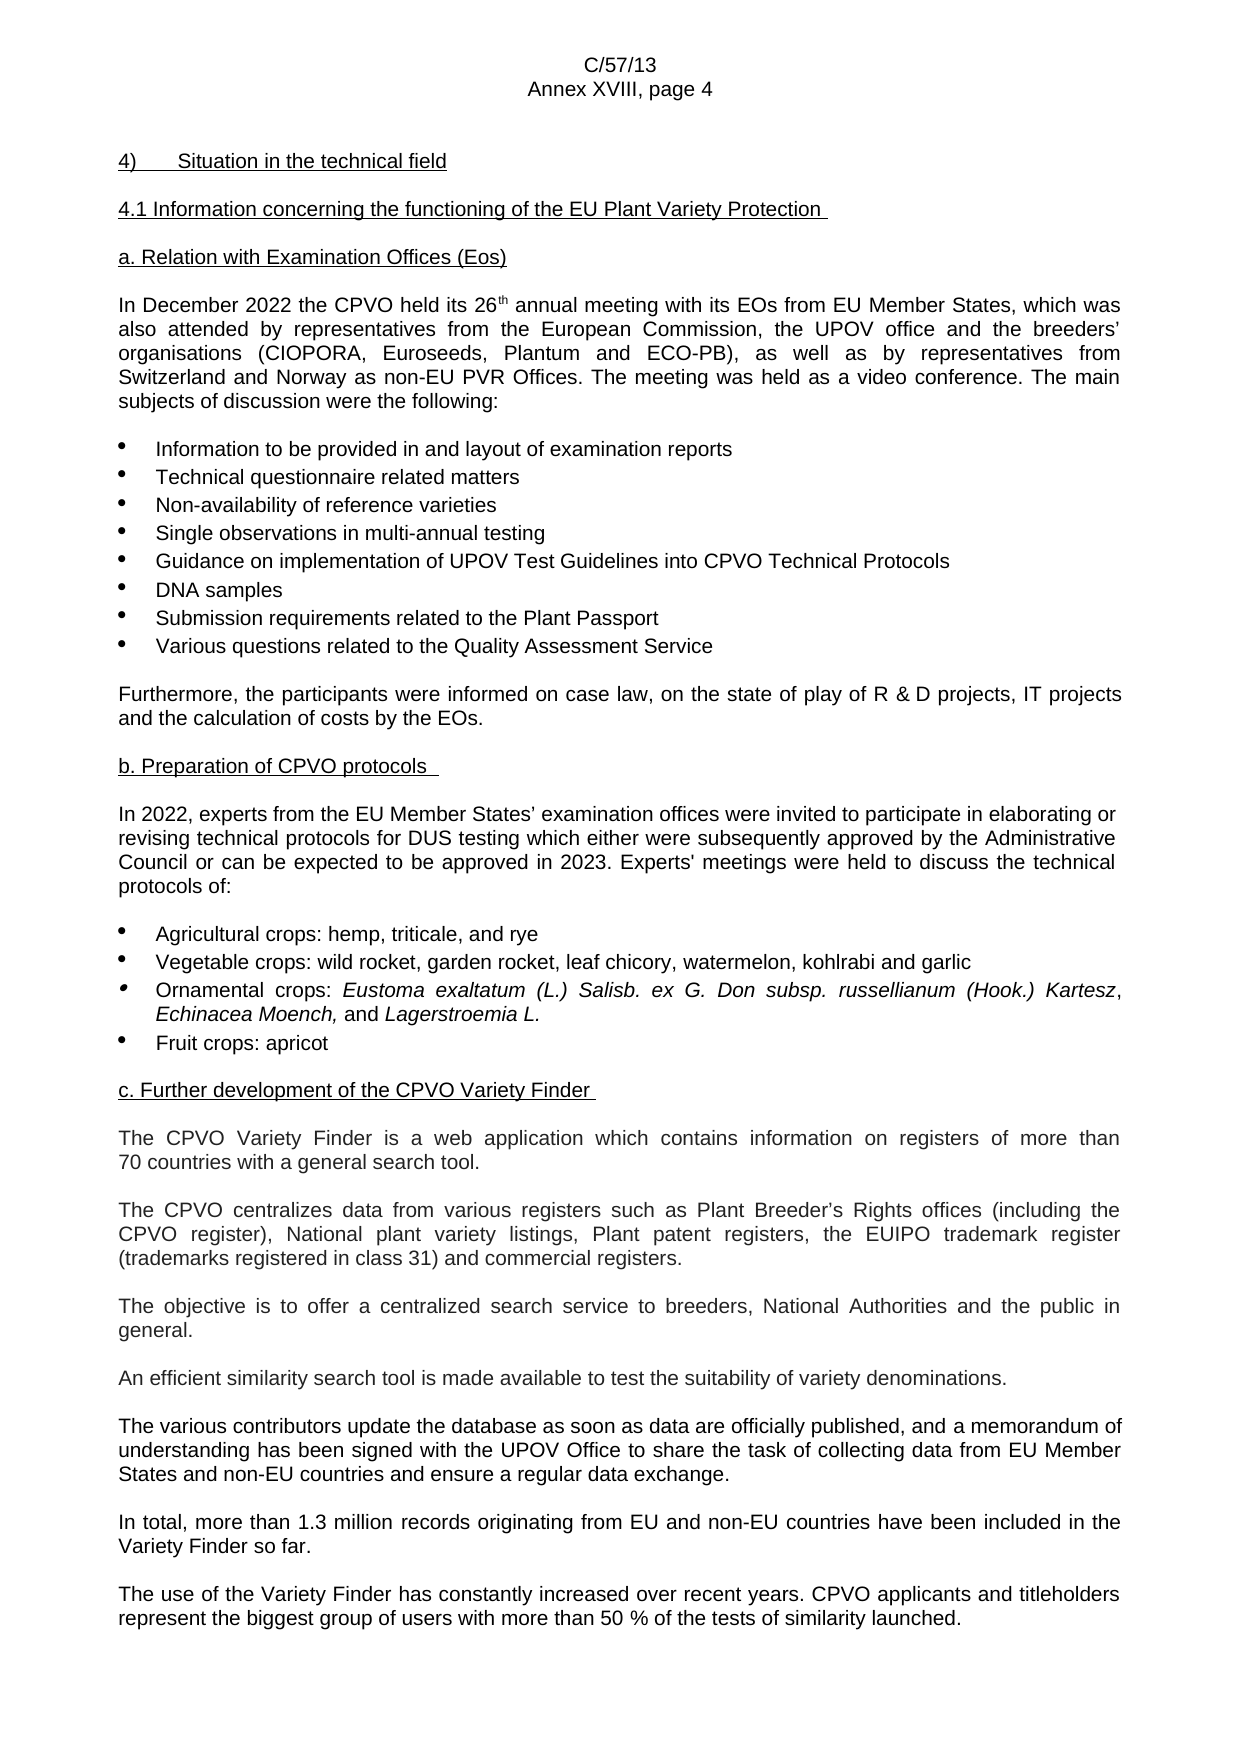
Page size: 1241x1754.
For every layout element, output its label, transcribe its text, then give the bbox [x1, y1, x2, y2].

text An efficient similarity search tool is made available to test the suitability of variety denominations. [118, 1366, 1122, 1390]
list Non-availability of reference varieties [118, 493, 1122, 517]
list Various questions related to the Quality Assessment Service [118, 634, 1122, 658]
text In December 2022 the CPVO held its 26th annual meeting with its EOs from EU Member States, which was also attended by representatives from the European Commission, the UPOV office and the breeders’ organisations (CIOPORA, Euroseeds, Plantum and ECO-PB), as well as by representatives from Switzerland and Norway as non-EU PVR Offices. The meeting was held as a video conference. The main subjects of discussion were the following: [118, 293, 1122, 412]
text The CPVO centralizes data from various registers such as Plant Breeder’s Rights offices (including the CPVO register), National plant variety listings, Plant patent registers, the EUIPO trademark register (trademarks registered in class 31) and commercial registers. [118, 1198, 1122, 1270]
text Furthermore, the participants were informed on case law, on the state of play of R & D projects, IT projects and the calculation of costs by the EOs. [118, 682, 1122, 730]
text b. Preparation of CPVO protocols [118, 754, 1122, 778]
text In 2022, experts from the EU Member States’ examination offices were invited to participate in elaborating or revising technical protocols for DUS testing which either were subsequently approved by the Administrative Council or can be expected to be approved in 2023. Experts' meetings were held to discuss the technical protocols of: [118, 802, 1118, 898]
list Single observations in multi-annual testing [118, 521, 1122, 545]
list Information to be provided in and layout of examination reports [118, 436, 1122, 461]
list Agricultural crops: hemp, triticale, and rye [118, 922, 1122, 946]
text The various contributors update the database as soon as data are officially published, and a memorandum of understanding has been signed with the UPOV Office to share the task of collecting data from EU Member States and non-EU countries and ensure a regular data exchange. [118, 1414, 1122, 1486]
list Guidance on implementation of UPOV Test Guidelines into CPVO Technical Protocols [118, 549, 1122, 573]
list Submission requirements related to the Plant Passport [118, 606, 1122, 630]
text The CPVO Variety Finder is a web application which contains information on registers of more than 70 countries with a general search tool. [118, 1126, 1122, 1174]
text The objective is to offer a centralized search service to breeders, National Authorities and the public in general. [118, 1294, 1122, 1342]
list Fruit crops: apricot [118, 1030, 1122, 1054]
text c. Further development of the CPVO Variety Finder [118, 1078, 1122, 1102]
list Ornamental crops: Eustoma exaltatum (L.) Salisb. ex G. Don subsp. russellianum (Hook.) Kartesz, Echinacea Moench, and Lagerstroemia L. [118, 978, 1122, 1026]
text 4) Situation in the technical field [118, 149, 1122, 173]
text a. Relation with Examination Offices (Eos) [118, 245, 1122, 269]
list Vegetable crops: wild rocket, garden rocket, leaf chicory, watermelon, kohlrabi and garlic [118, 950, 1122, 974]
list DNA samples [118, 578, 1122, 602]
text The use of the Variety Finder has constantly increased over recent years. CPVO applicants and titleholders represent the biggest group of users with more than 50 % of the tests of similarity launched. [118, 1581, 1122, 1629]
text 4.1 Information concerning the functioning of the EU Plant Variety Protection [118, 197, 1122, 221]
list Technical questionnaire related matters [118, 465, 1122, 489]
text In total, more than 1.3 million records originating from EU and non-EU countries have been included in the Variety Finder so far. [118, 1509, 1122, 1557]
